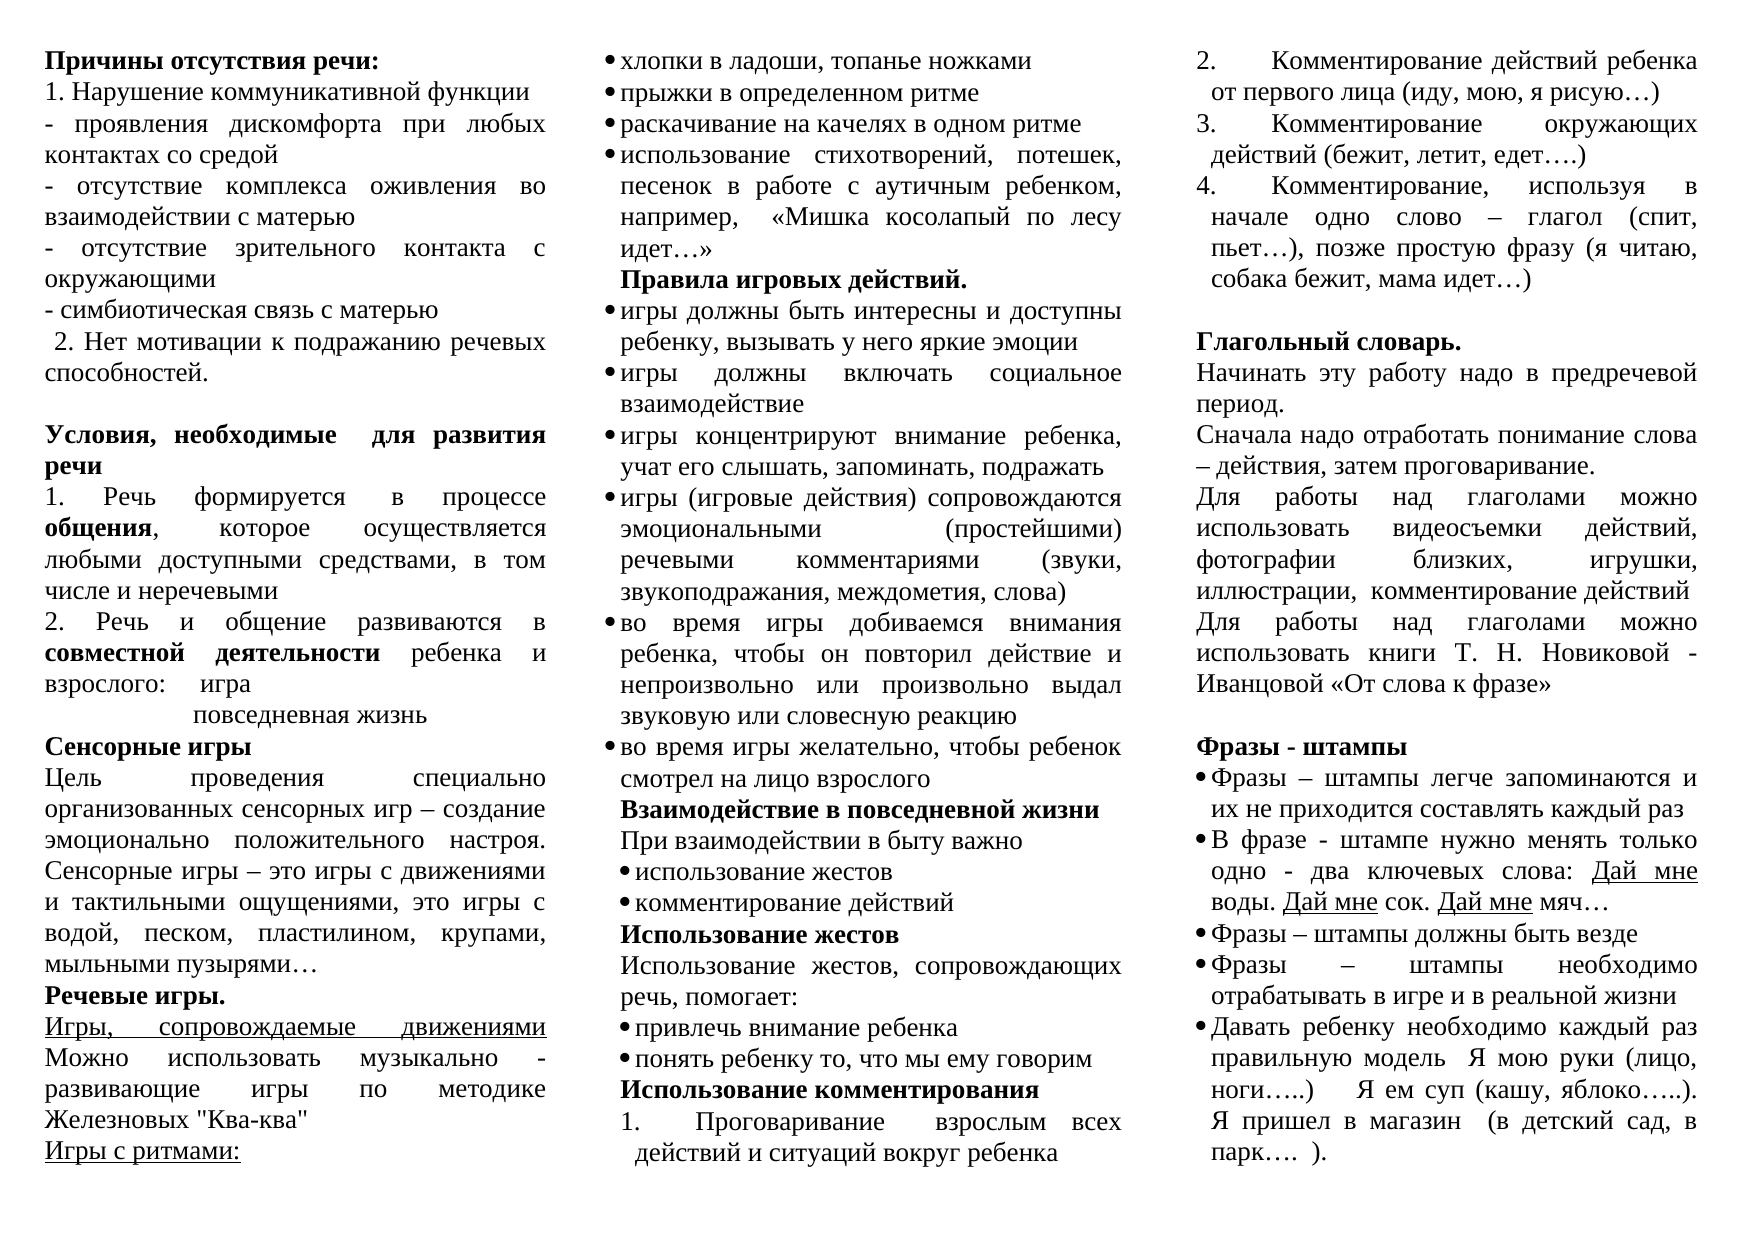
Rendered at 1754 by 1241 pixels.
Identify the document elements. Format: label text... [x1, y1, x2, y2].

text повседневная жизнь [44, 698, 546, 729]
text Игры с ритмами: [44, 1134, 546, 1166]
text Фразы - штампы [1196, 729, 1698, 761]
text Речевые игры. [44, 979, 546, 1010]
text Для работы над глаголами можно использовать книги Т. Н. Новиковой - Иванцовой «От слова к фразе» [1196, 605, 1698, 698]
list игры (игровые действия) сопровождаются эмоциональными (простейшими) речевыми комментариями (звуки, звукоподражания, междометия, слова) [605, 481, 1122, 606]
text Глагольный словарь. [1196, 325, 1698, 356]
list В фразе - штампе нужно менять только одно - два ключевых слова: Дай мне воды. Дай мне сок. Дай мне мяч… [1196, 823, 1698, 917]
list Фразы – штампы должны быть везде [1196, 917, 1698, 948]
text Правила игровых действий. [620, 263, 1122, 294]
list - симбиотическая связь с матерью [44, 293, 546, 325]
list Комментирование окружающих действий (бежит, летит, едет….) [1196, 107, 1698, 169]
list Давать ребенку необходимо каждый раз правильную модель Я мою руки (лицо, ноги…..) Я ем суп (кашу, яблоко…..). Я пришел в магазин (в детский сад, в парк…. ). [1196, 1010, 1698, 1166]
list использование жестов [620, 855, 1122, 886]
list комментирование действий [620, 886, 1122, 918]
list - отсутствие комплекса оживления во взаимодействии с матерью [44, 169, 546, 231]
list привлечь внимание ребенка [620, 1011, 1122, 1042]
list понять ребенку то, что мы ему говорим [620, 1042, 1122, 1074]
text 1. Речь формируется в процессе общения, которое осуществляется любыми доступными средствами, в том числе и неречевыми [44, 480, 546, 605]
list игры концентрируют внимание ребенка, учат его слышать, запоминать, подражать [605, 419, 1122, 481]
list - проявления дискомфорта при любых контактах со средой [44, 107, 546, 169]
text Использование комментирования [620, 1074, 1122, 1105]
list Фразы – штампы легче запоминаются и их не приходится составлять каждый раз [1196, 761, 1698, 823]
list использование стихотворений, потешек, песенок в работе с аутичным ребенком, например, «Мишка косолапый по лесу идет…» [605, 138, 1122, 263]
text Для работы над глаголами можно использовать видеосъемки действий, фотографии близких, игрушки, иллюстрации, комментирование действий [1196, 480, 1698, 605]
list игры должны включать социальное взаимодействие [605, 356, 1122, 419]
text Начинать эту работу надо в предречевой период. [1196, 356, 1698, 418]
text Игры, сопровождаемые движениями Можно использовать музыкально - развивающие игры по методике Железновых "Ква-ква" [44, 1010, 546, 1037]
text Сенсорные игры [44, 729, 546, 761]
list во время игры желательно, чтобы ребенок смотрел на лицо взрослого [605, 731, 1122, 793]
text Сначала надо отработать понимание слова – действия, затем проговаривание. [1196, 418, 1698, 480]
list Фразы – штампы необходимо отрабатывать в игре и в реальной жизни [1196, 948, 1698, 1010]
text Цель проведения специально организованных сенсорных игр – создание эмоционально положительного настроя. Сенсорные игры – это игры с движениями и тактильными ощущениями, это игры с водой, песком, пластилином, крупами, мыльными пузырями… [44, 761, 546, 979]
text 1. Нарушение коммуникативной функции [44, 76, 546, 107]
list хлопки в ладоши, топанье ножками [605, 44, 1122, 76]
list Комментирование действий ребенка от первого лица (иду, мою, я рисую…) [1196, 44, 1698, 107]
list во время игры добиваемся внимания ребенка, чтобы он повторил действие и непроизвольно или произвольно выдал звуковую или словесную реакцию [605, 606, 1122, 731]
list раскачивание на качелях в одном ритме [605, 107, 1122, 138]
text 2. Речь и общение развиваются в совместной деятельности ребенка и взрослого: игра [44, 605, 546, 698]
list Проговаривание взрослым всех действий и ситуаций вокруг ребенка [620, 1105, 1122, 1167]
list прыжки в определенном ритме [605, 76, 1122, 107]
text Причины отсутствия речи: [44, 44, 546, 76]
list Комментирование, используя в начале одно слово – глагол (спит, пьет…), позже простую фразу (я читаю, собака бежит, мама идет…) [1196, 169, 1698, 293]
text При взаимодействии в быту важно [620, 824, 1122, 855]
text Использование жестов [620, 918, 1122, 949]
text Игры, сопровождаемые движениями Можно использовать музыкально - развивающие игры по методике Железновых "Ква-ква" [44, 1038, 546, 1134]
list - отсутствие зрительного контакта с окружающими [44, 231, 546, 293]
list игры должны быть интересны и доступны ребенку, вызывать у него яркие эмоции [605, 294, 1122, 356]
text Взаимодействие в повседневной жизни [620, 793, 1122, 824]
text Условия, необходимые для развития речи [44, 418, 546, 480]
text 2. Нет мотивации к подражанию речевых способностей. [44, 325, 546, 387]
text Использование жестов, сопровождающих речь, помогает: [620, 949, 1122, 1011]
